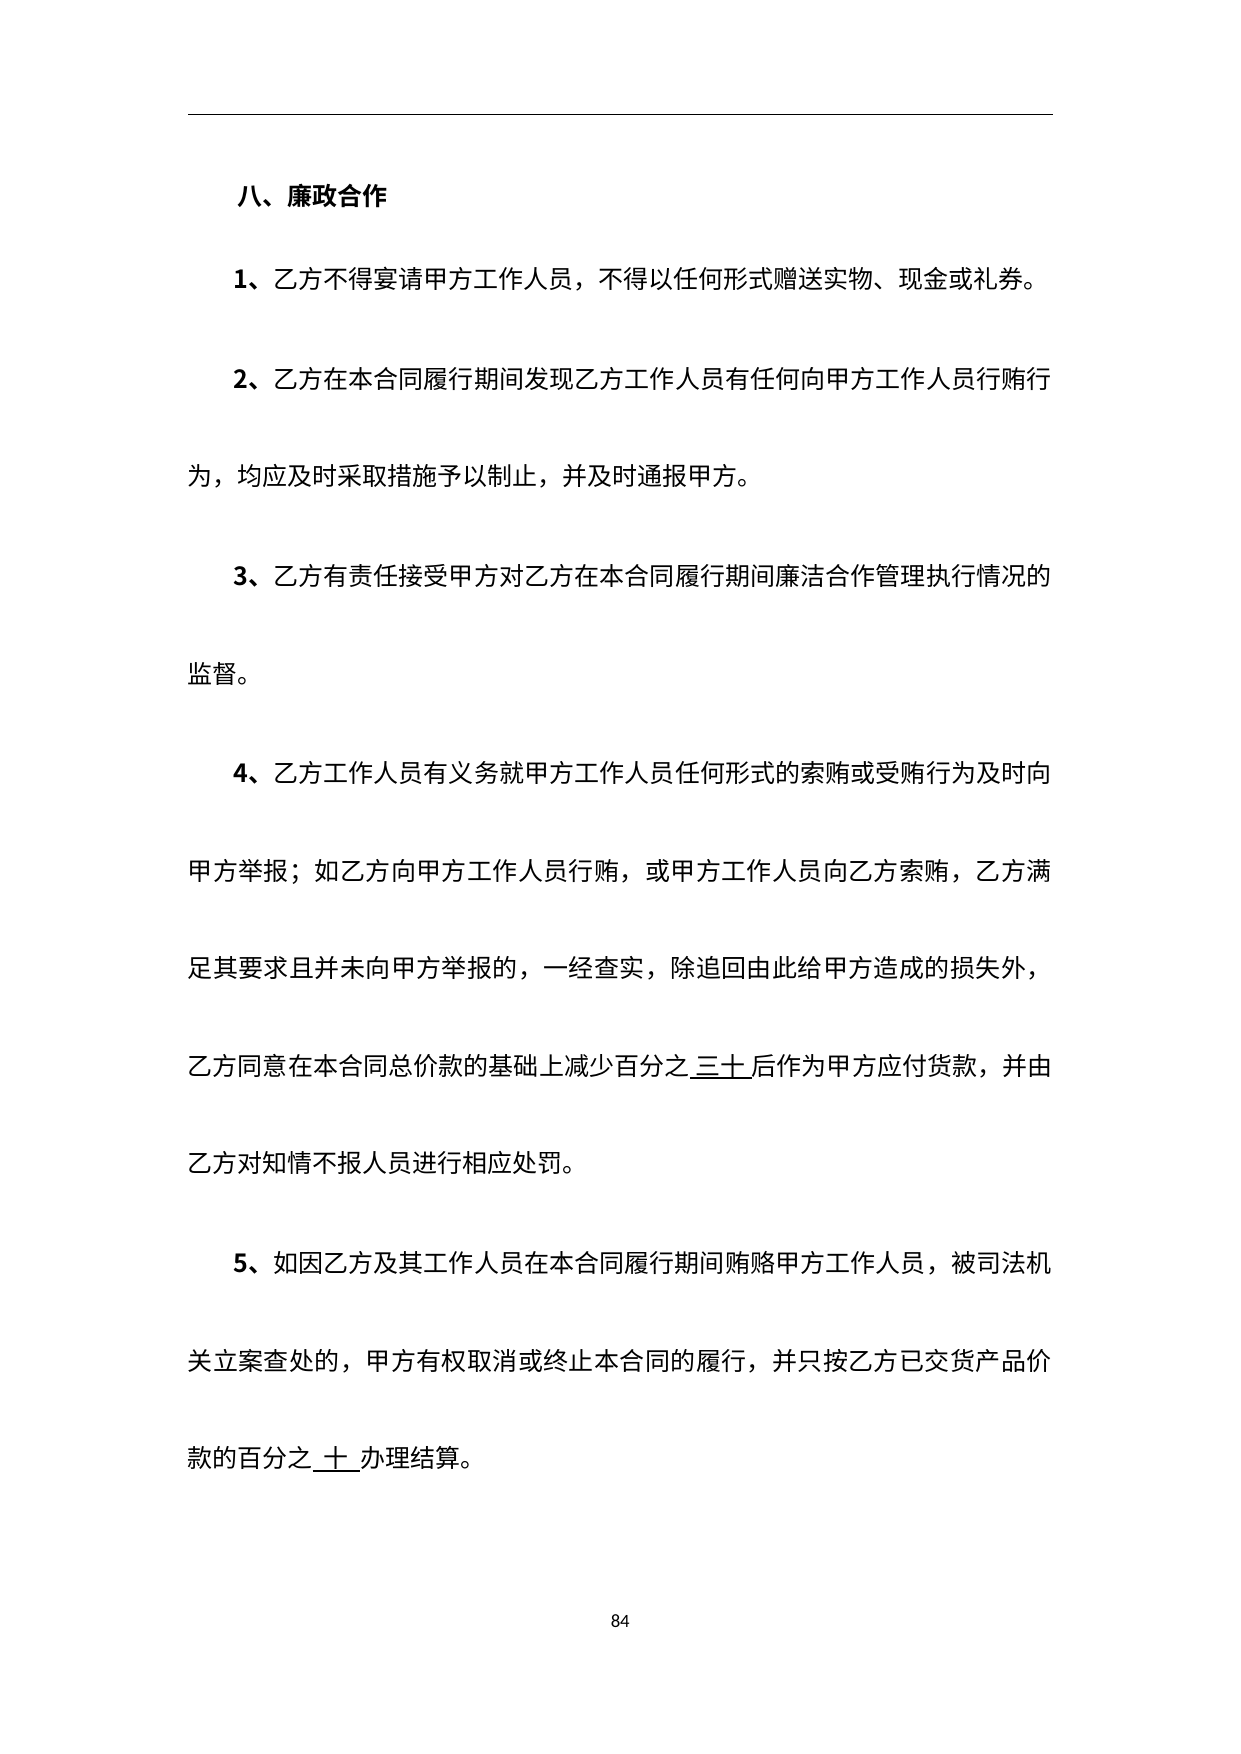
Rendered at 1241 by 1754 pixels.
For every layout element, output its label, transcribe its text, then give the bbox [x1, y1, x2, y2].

text 1、乙方不得宴请甲方工作人员，不得以任何形式赠送实物、现金或礼券。 [187, 245, 1053, 310]
text 3、乙方有责任接受甲方对乙方在本合同履行期间廉洁合作管理执行情况的监督。 [187, 542, 1053, 705]
text 2、乙方在本合同履行期间发现乙方工作人员有任何向甲方工作人员行贿行为，均应及时采取措施予以制止，并及时通报甲方。 [187, 345, 1053, 507]
subtitle 八、廉政合作 [187, 162, 1053, 227]
text 5、如因乙方及其工作人员在本合同履行期间贿赂甲方工作人员，被司法机关立案查处的，甲方有权取消或终止本合同的履行，并只按乙方已交货产品价款的百分之 十 办理结算。 [187, 1229, 1053, 1489]
text 4、乙方工作人员有义务就甲方工作人员任何形式的索贿或受贿行为及时向甲方举报；如乙方向甲方工作人员行贿，或甲方工作人员向乙方索贿，乙方满足其要求且并未向甲方举报的，一经查实，除追回由此给甲方造成的损失外，乙方同意在本合同总价款的基础上减少百分之 三十 后作为甲方应付货款，并由乙方对知情不报人员进行相应处罚。 [187, 739, 1053, 1194]
